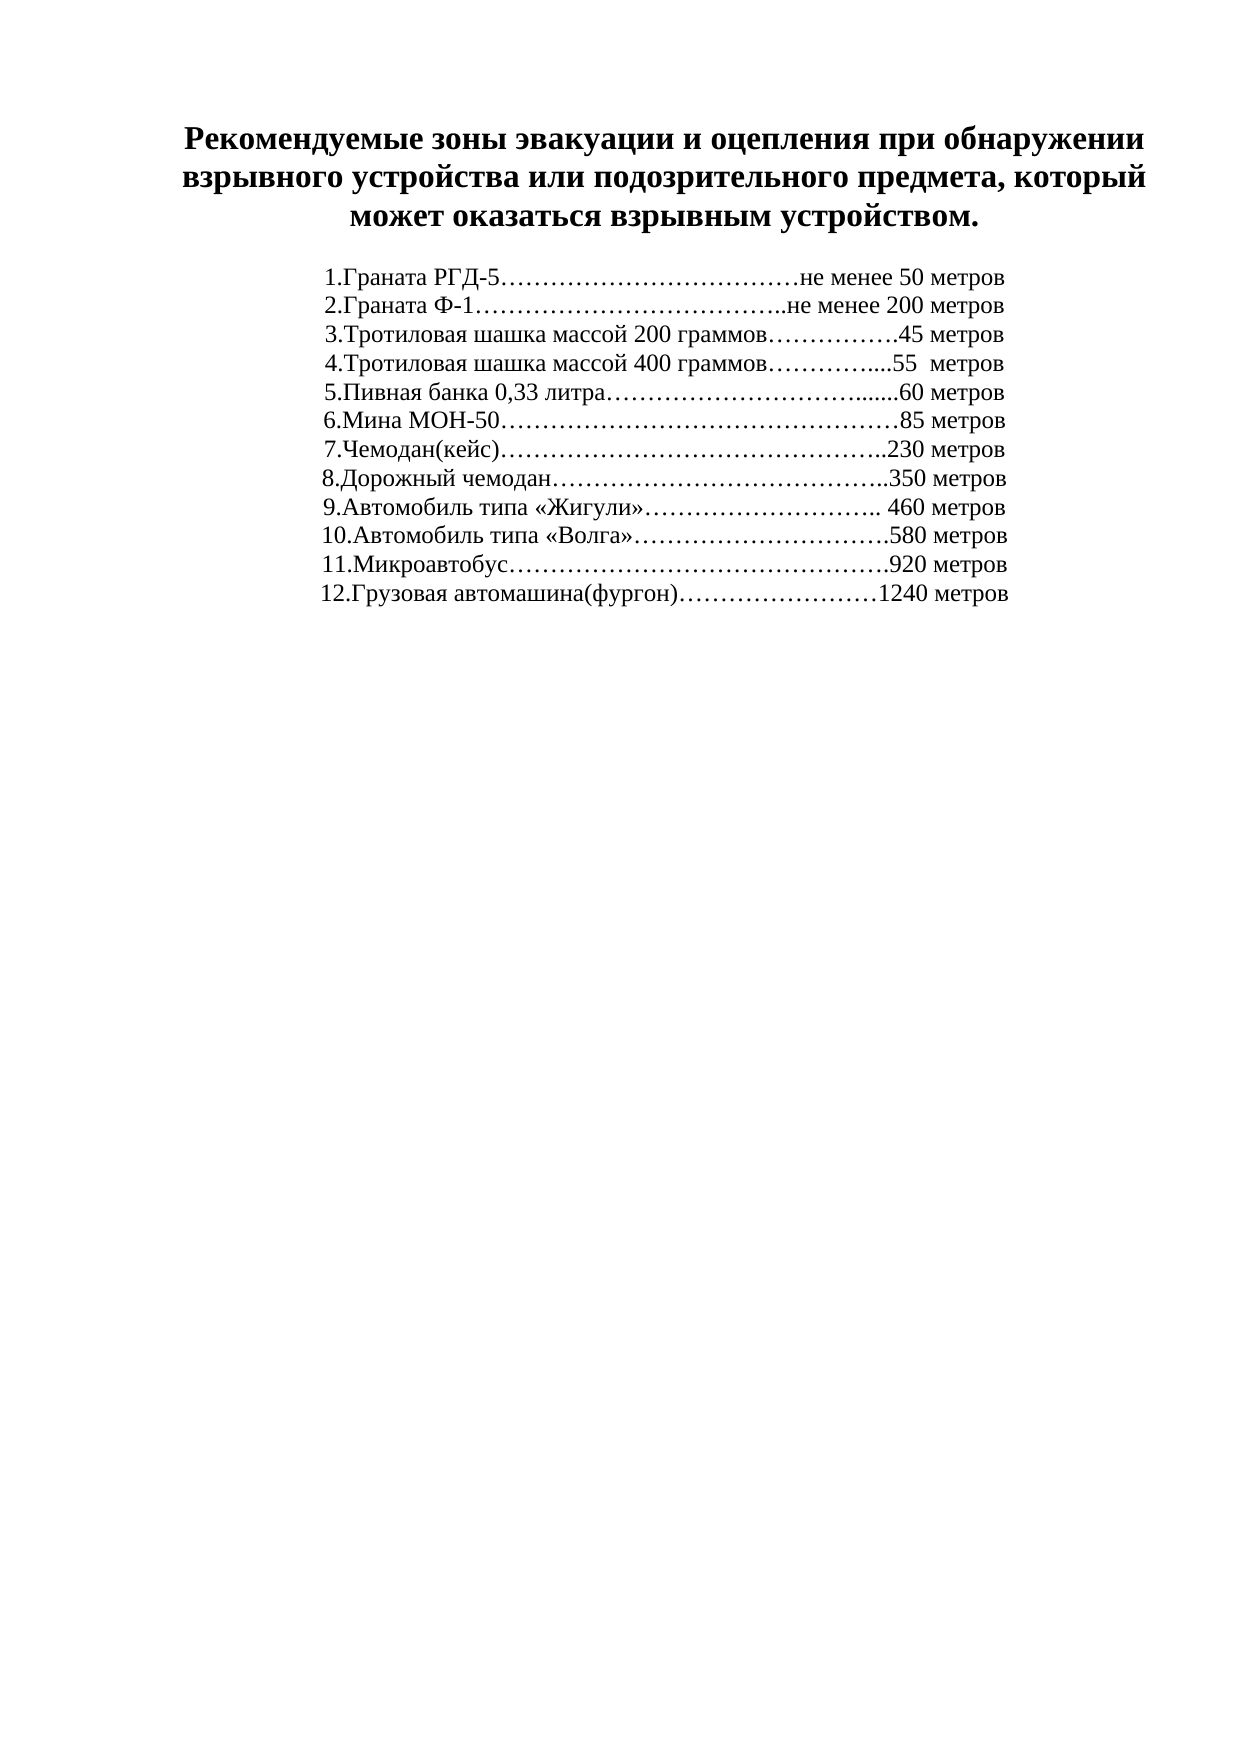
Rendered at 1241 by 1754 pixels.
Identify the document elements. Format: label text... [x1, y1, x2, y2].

text 1.Граната РГД-5………………………………не менее [177, 262, 1152, 291]
text 12.Грузовая автомашина(фургон)……………………1240 метров [177, 578, 1152, 607]
text 9.Автомобиль типа «Жигули»……………………….. [177, 492, 1152, 521]
text 11.Микроавтобус……………………………………….920 метров [177, 549, 1152, 578]
text 8.Дорожный чемодан…………………………………..350 метров [177, 463, 1152, 492]
text Рекомендуемые зоны эвакуации и оцепления при обнаружении взрывного устройства или подозрительного предмета, который может оказаться взрывным устройством. [177, 118, 1152, 233]
text 3.Тротиловая шашка массой 200 граммов…………….45 метров [177, 319, 1152, 348]
text 7.Чемодан(кейс)………………………………………..230 метров [177, 434, 1152, 463]
text 10.Автомобиль типа «Волга»………………………….580 метров [177, 521, 1152, 549]
text 4.Тротиловая шашка массой 400 граммов…………....55 метров [177, 348, 1152, 377]
text 2.Граната Ф-1………………………………..не менее [177, 291, 1152, 319]
text 5.Пивная банка 0,33 литра………………………….......60 метров [177, 377, 1152, 406]
text 6.Мина МОН-50…………………………………………85 метров [177, 406, 1152, 434]
